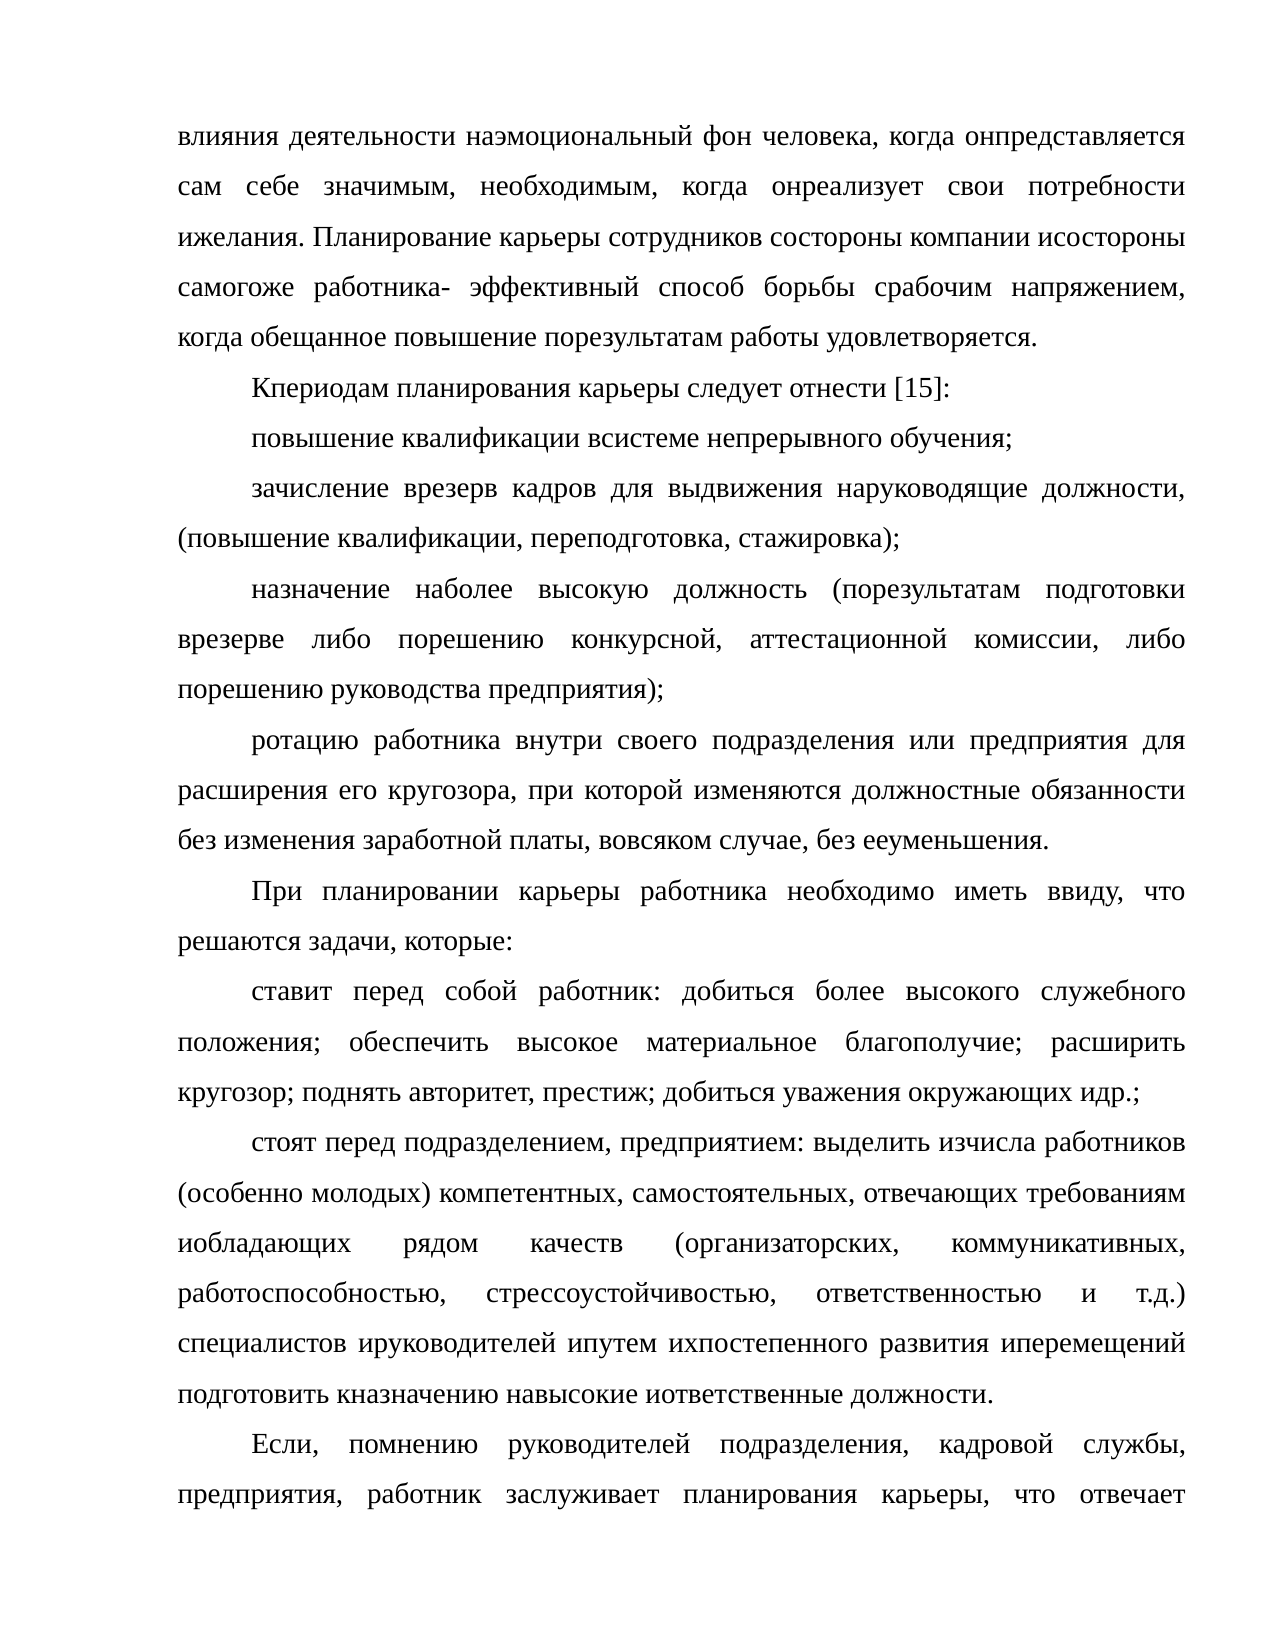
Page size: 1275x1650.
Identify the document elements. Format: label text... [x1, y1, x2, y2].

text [177, 118, 1186, 353]
text ротацию работника внутри своего подразделения или предприятия для расширения его кругозора, при которой изменяются должностные обязанности без изменения заработной платы, вовсяком случае, без ееуменьшения. [177, 722, 1186, 856]
text назначение наболее высокую должность (порезультатам подготовки врезерве либо порешению конкурсной, аттестационной комиссии, либо порешению руководства предприятия); [177, 571, 1186, 705]
text зачисление врезерв кадров для выдвижения наруководящие должности, (повышение квалификации, переподготовка, стажировка); [177, 470, 1186, 554]
text При планировании карьеры работника необходимо иметь ввиду, что решаются задачи, которые: [177, 873, 1186, 957]
text повышение квалификации всистеме непрерывного обучения; [177, 420, 1186, 453]
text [177, 1426, 1186, 1510]
text ставит перед собой работник: добиться более высокого служебного положения; обеспечить высокое материальное благополучие; расширить кругозор; поднять авторитет, престиж; добиться уважения окружающих идр.; [177, 973, 1186, 1108]
text стоят перед подразделением, предприятием: выделить изчисла работников (особенно молодых) компетентных, самостоятельных, отвечающих требованиям иобладающих рядом качеств (организаторских, коммуникативных, работоспособностью, стрессоустойчивостью, ответственностью и т.д.) специалистов ируководителей ипутем ихпостепенного развития иперемещений подготовить кназначению навысокие иответственные должности. [177, 1124, 1186, 1409]
text Кпериодам планирования карьеры следует отнести [15]: [177, 370, 1186, 403]
